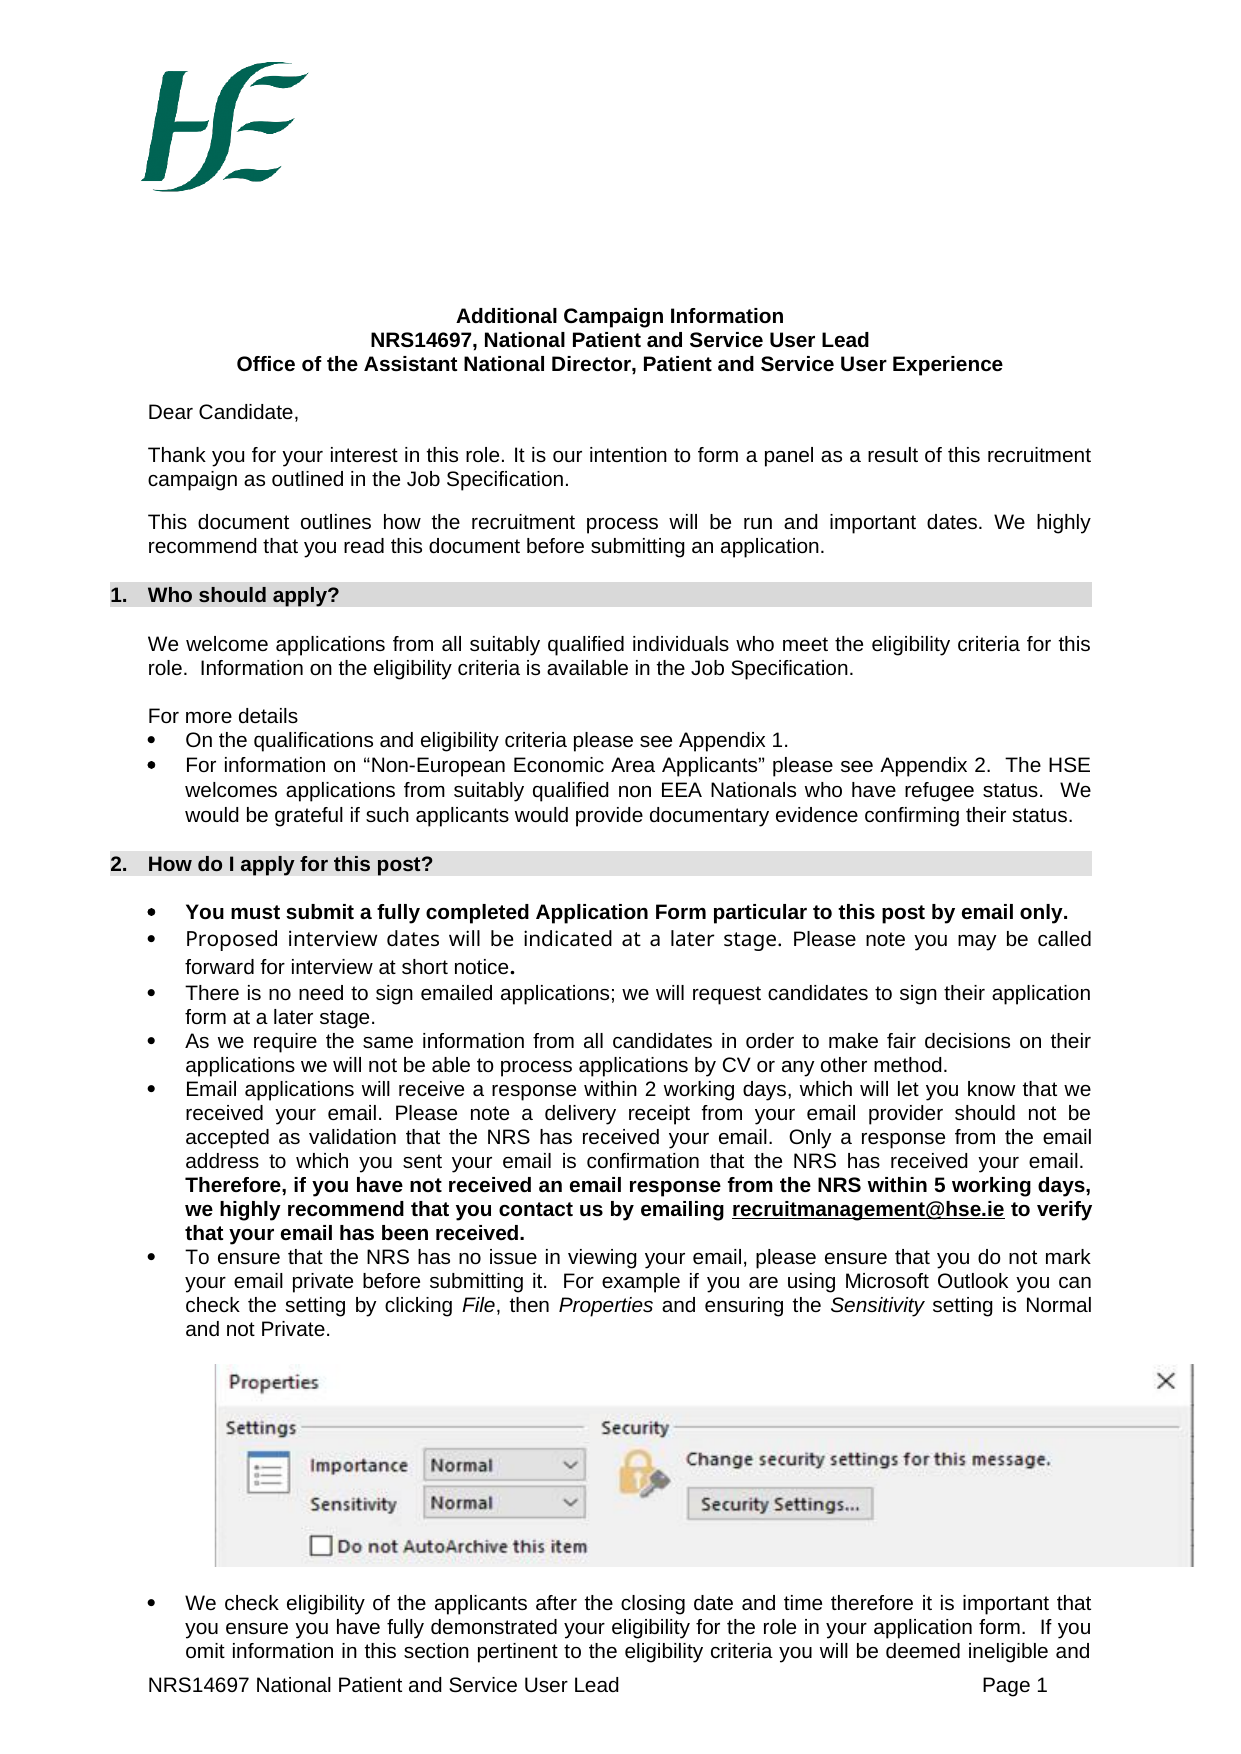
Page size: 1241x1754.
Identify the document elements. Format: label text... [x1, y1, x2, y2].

text Office of the Assistant National Director, Patient and Service User Experience [148, 352, 1092, 376]
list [148, 1591, 1092, 1663]
list On the qualifications and eligibility criteria please see Appendix 1. [148, 728, 1092, 752]
text For more details [148, 704, 1092, 728]
text Additional Campaign Information [148, 77, 1092, 328]
list You must submit a fully completed Application Form particular to this post by email only. [148, 900, 1092, 924]
list There is no need to sign emailed applications; we will request candidates to sign their application form at a later stage. [148, 981, 1092, 1029]
list For information on “Non-European Economic Area Applicants” please see Appendix 2. The HSE welcomes applications from suitably qualified non EEA Nationals who have refugee status. We would be grateful if such applicants would provide documentary evidence confirming their status. [148, 752, 1092, 827]
list Who should apply? [110, 582, 1092, 607]
list How do I apply for this post? [110, 851, 1092, 876]
list Proposed interview dates will be indicated at a later stage. Please note you may be called forward for interview at short notice. [148, 924, 1092, 981]
list To ensure that the NRS has no issue in viewing your email, please ensure that you do not mark your email private before submitting it. For example if you are using Microsoft Outlook you can check the setting by clicking File, then Properties and ensuring the Sensitivity setting is Normal and not Private. [148, 1244, 1092, 1340]
text We welcome applications from all suitably qualified individuals who meet the eligibility criteria for this role. Information on the eligibility criteria is available in the Job Specification. [148, 632, 1092, 680]
picture [114, 36, 332, 218]
text Dear Candidate, [148, 400, 1092, 424]
text This document outlines how the recruitment process will be run and important dates. We highly recommend that you read this document before submitting an application. [148, 510, 1092, 558]
text Thank you for your interest in this role. It is our intention to form a panel as a result of this recruitment campaign as outlined in the Job Specification. [148, 443, 1092, 491]
list As we require the same information from all candidates in order to make fair decisions on their applications we will not be able to process applications by CV or any other method. [148, 1029, 1092, 1077]
picture [214, 1364, 1195, 1567]
text NRS14697, National Patient and Service User Lead [148, 328, 1092, 352]
list Email applications will receive a response within 2 working days, which will let you know that we received your email. Please note a delivery receipt from your email provider should not be accepted as validation that the NRS has received your email. Only a response from the email address to which you sent your email is confirmation that the NRS has received your email. Therefore, if you have not received an email response from the NRS within 5 working days, we highly recommend that you contact us by emailing recruitmanagement@hse.ie to verify that your email has been received. [148, 1077, 1092, 1244]
